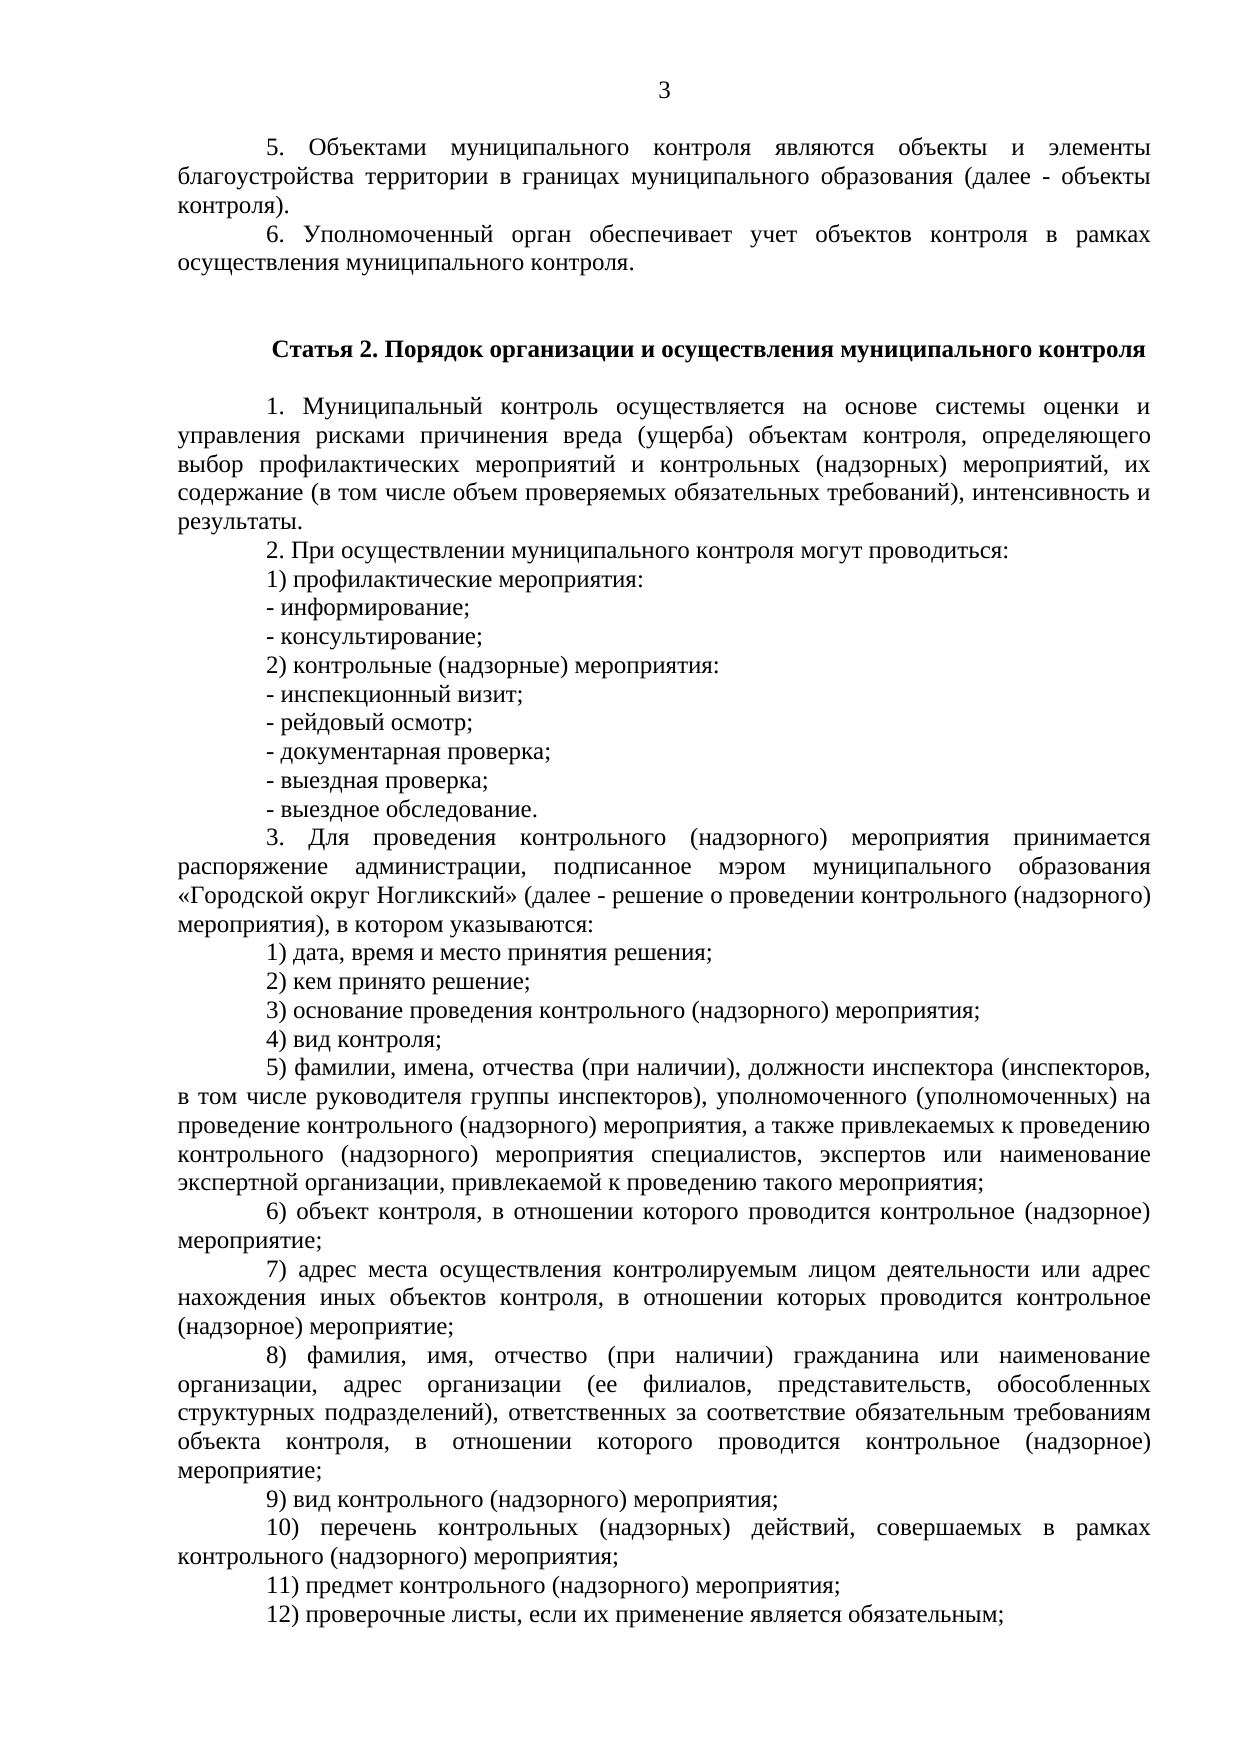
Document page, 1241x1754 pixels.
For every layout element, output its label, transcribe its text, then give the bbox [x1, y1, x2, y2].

text 6. Уполномоченный орган обеспечивает учет объектов контроля в рамках осуществления муниципального контроля. [177, 219, 1152, 276]
text 11) предмет контрольного (надзорного) мероприятия; [177, 1570, 1152, 1599]
text - выездное обследование. [177, 794, 1152, 822]
text - консультирование; [177, 621, 1152, 650]
text 1) профилактические мероприятия: [177, 564, 1152, 592]
text 3) основание проведения контрольного (надзорного) мероприятия; [177, 995, 1152, 1024]
text 4) вид контроля; [177, 1024, 1152, 1052]
text Статья 2. Порядок организации и осуществления муниципального контроля [177, 334, 1152, 362]
text - выездная проверка; [177, 765, 1152, 794]
text 5) фамилии, имена, отчества (при наличии), должности инспектора (инспекторов, в том числе руководителя группы инспекторов), уполномоченного (уполномоченных) на проведение контрольного (надзорного) мероприятия, а также привлекаемых к проведению контрольного (надзорного) мероприятия специалистов, экспертов или наименование экспертной организации, привлекаемой к проведению такого мероприятия; [177, 1052, 1152, 1196]
text 2. При осуществлении муниципального контроля могут проводиться: [177, 535, 1152, 564]
text - документарная проверка; [177, 736, 1152, 765]
text 12) проверочные листы, если их применение является обязательным; [177, 1599, 1152, 1627]
text 5. Объектами муниципального контроля являются объекты и элементы благоустройства территории в границах муниципального образования (далее - объекты контроля). [177, 132, 1152, 219]
text 8) фамилия, имя, отчество (при наличии) гражданина или наименование организации, адрес организации (ее филиалов, представительств, обособленных структурных подразделений), ответственных за соответствие обязательным требованиям объекта контроля, в отношении которого проводится контрольное (надзорное) мероприятие; [177, 1340, 1152, 1484]
text 2) контрольные (надзорные) мероприятия: [177, 650, 1152, 679]
text - рейдовый осмотр; [177, 707, 1152, 736]
text 10) перечень контрольных (надзорных) действий, совершаемых в рамках контрольного (надзорного) мероприятия; [177, 1512, 1152, 1570]
text 1. Муниципальный контроль осуществляется на основе системы оценки и управления рисками причинения вреда (ущерба) объектам контроля, определяющего выбор профилактических мероприятий и контрольных (надзорных) мероприятий, их содержание (в том числе объем проверяемых обязательных требований), интенсивность и результаты. [177, 391, 1152, 535]
text - информирование; [177, 592, 1152, 621]
text 3. Для проведения контрольного (надзорного) мероприятия принимается распоряжение администрации, подписанное мэром муниципального образования «Городской округ Ногликский» (далее - решение о проведении контрольного (надзорного) мероприятия), в котором указываются: [177, 822, 1152, 937]
text 2) кем принято решение; [177, 966, 1152, 995]
text 7) адрес места осуществления контролируемым лицом деятельности или адрес нахождения иных объектов контроля, в отношении которых проводится контрольное (надзорное) мероприятие; [177, 1254, 1152, 1340]
text 1) дата, время и место принятия решения; [177, 937, 1152, 966]
text 6) объект контроля, в отношении которого проводится контрольное (надзорное) мероприятие; [177, 1196, 1152, 1254]
text 9) вид контрольного (надзорного) мероприятия; [177, 1484, 1152, 1512]
text - инспекционный визит; [177, 679, 1152, 707]
